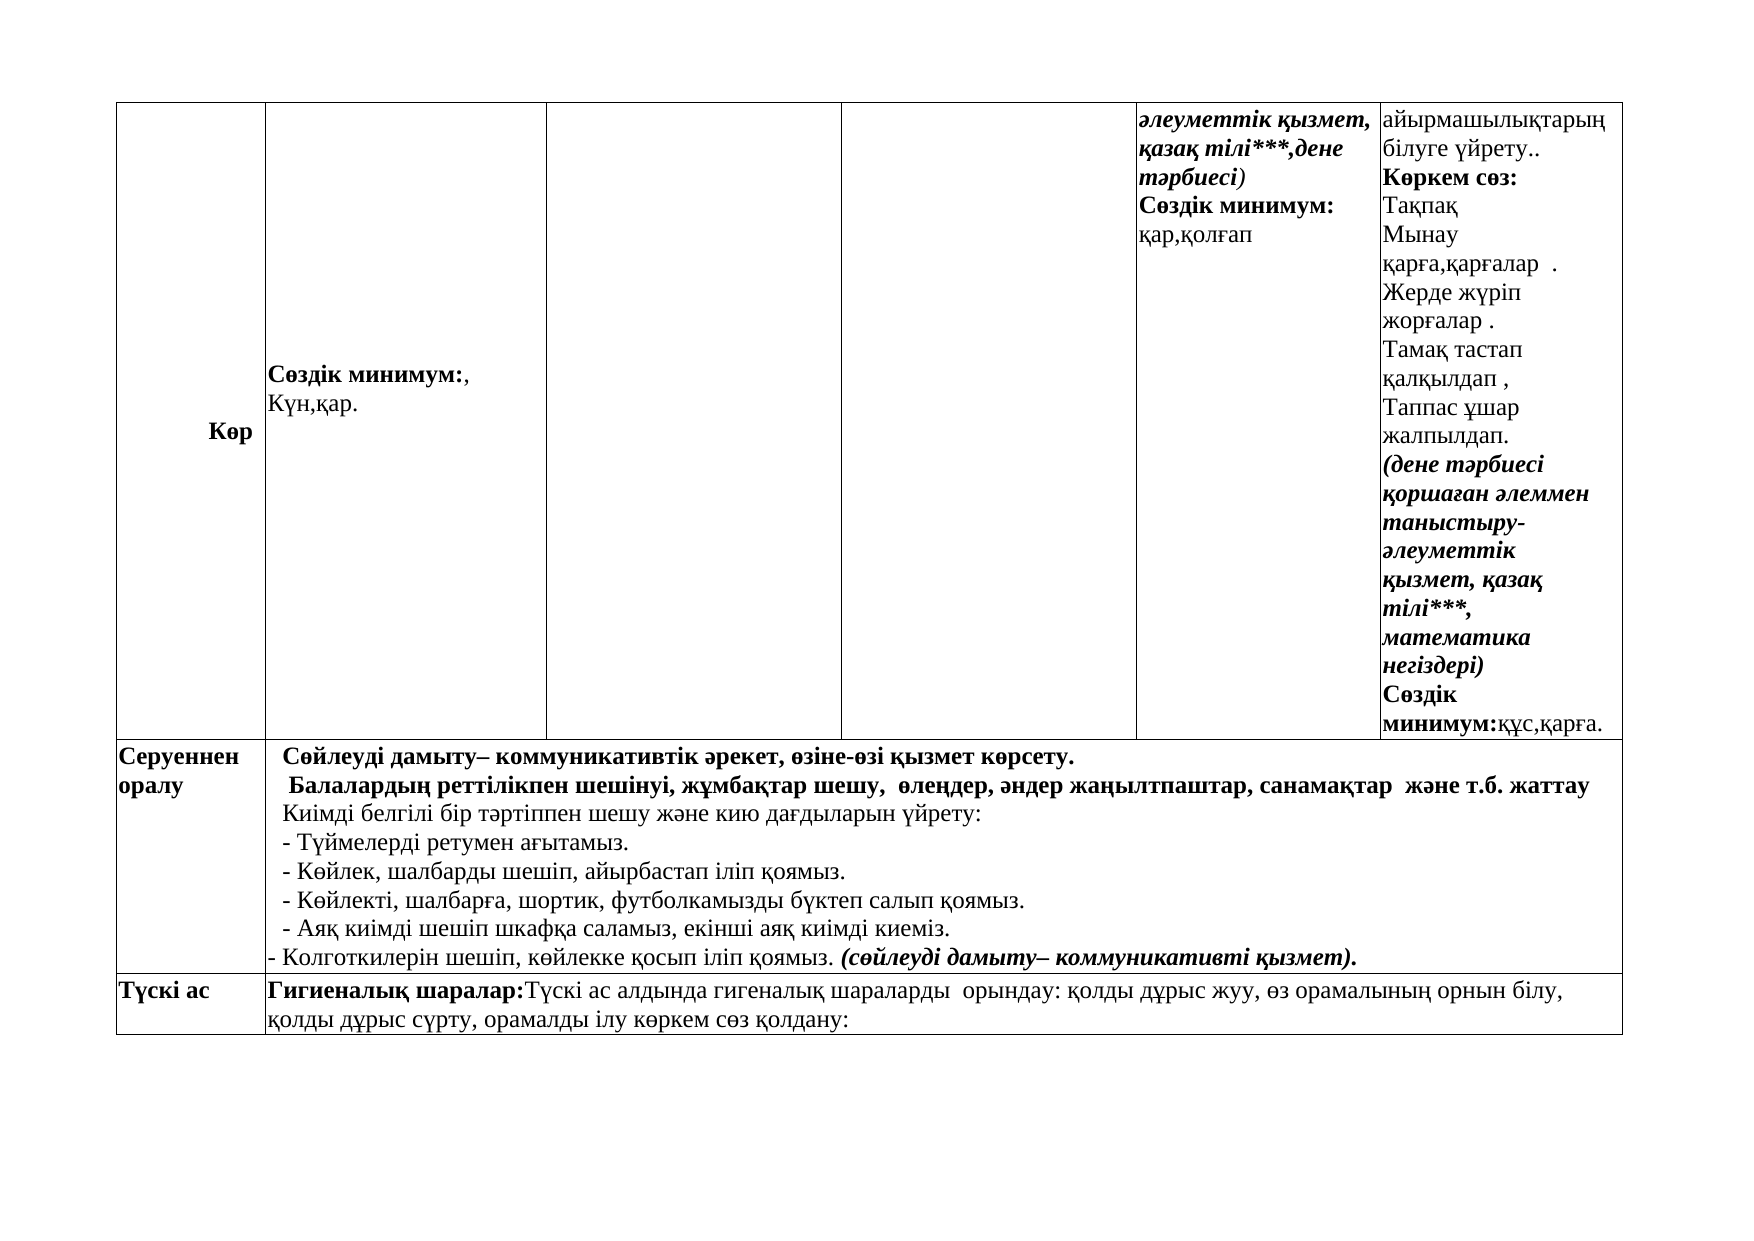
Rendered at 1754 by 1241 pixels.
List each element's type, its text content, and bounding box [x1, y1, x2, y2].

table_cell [547, 103, 841, 738]
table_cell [1137, 103, 1380, 738]
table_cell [1381, 103, 1622, 738]
table_cell Серуен [117, 103, 265, 738]
table_cell Сөйлеуді дамыту– коммуникативтік әрекет, өзіне-өзі қызмет көрсету. Балалардың реттілікпен шешінуі, жұмбақтар шешу, өлеңдер, әндер жаңылтпаштар, санамақтар және т.б. жаттау Киімді белгілі бір тәртіппен шешу және кию дағдыларын үйрету: - Түймелерді ретумен ағытамыз. - Көйлек, шалбарды шешіп, айырбастап іліп қоямыз. - Көйлекті, шалбарға, шортик, футболкамызды бүктеп салып қоямыз. - Аяқ киімді шешіп шкафқа саламыз, екінші аяқ киімді киеміз. - Колготкилерін шешіп, көйлекке қосып іліп қоямыз. (сөйлеуді дамыту– коммуникативті қызмет). [266, 740, 1622, 973]
table_cell Серуеннен оралу [117, 740, 265, 973]
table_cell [266, 974, 1622, 1034]
table_cell Түскі ас [117, 974, 265, 1034]
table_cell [266, 103, 546, 738]
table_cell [842, 103, 1136, 738]
